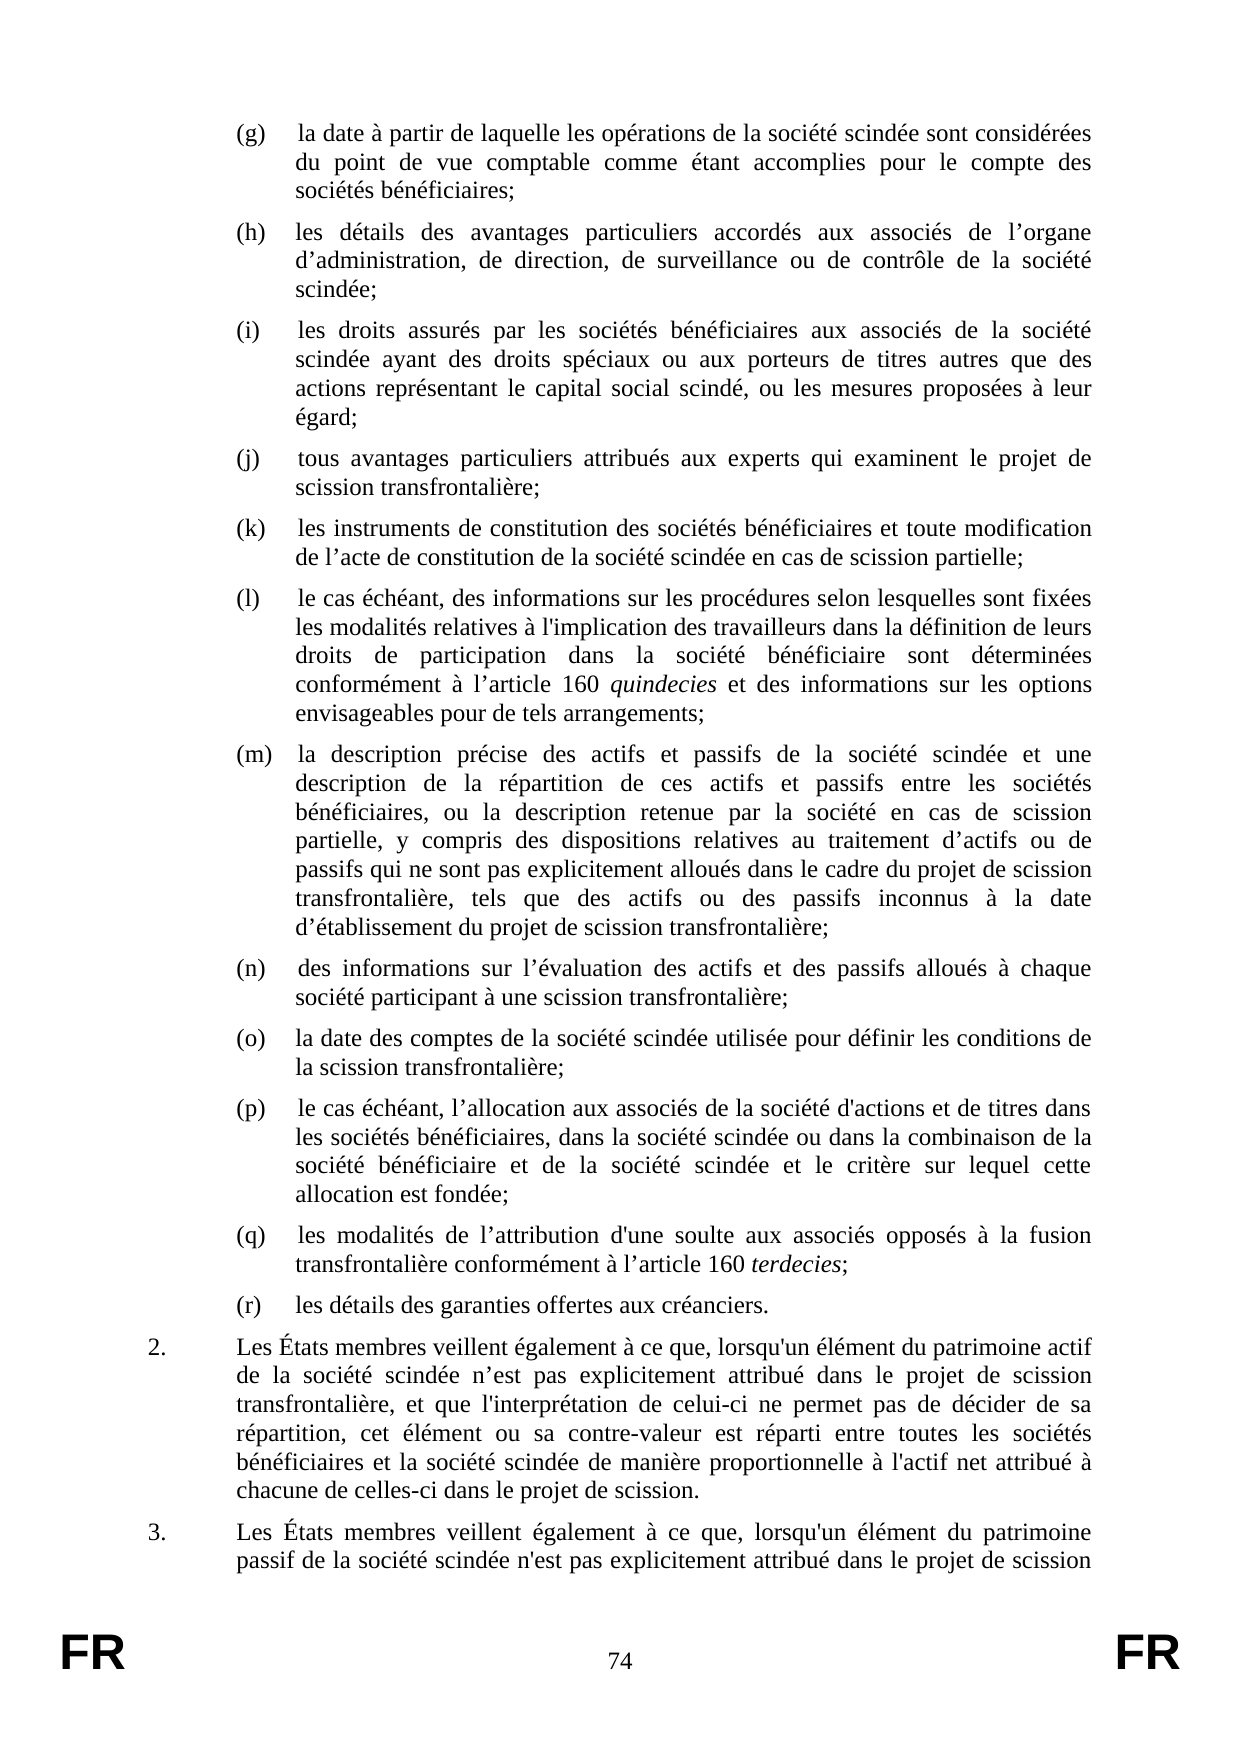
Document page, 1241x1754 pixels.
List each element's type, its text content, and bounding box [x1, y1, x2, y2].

text la description précise des actifs et passifs de la société scindée et une description de la répartition de ces actifs et passifs entre les sociétés bénéficiaires, ou la description retenue par la société en cas de scission partielle, y compris des dispositions relatives au traitement d’actifs ou de passifs qui ne sont pas explicitement alloués dans le cadre du projet de scission transfrontalière, tels que des actifs ou des passifs inconnus à la date d’établissement du projet de scission transfrontalière; [236, 739, 1093, 941]
text les instruments de constitution des sociétés bénéficiaires et toute modification de l’acte de constitution de la société scindée en cas de scission partielle; [236, 513, 1093, 571]
text la date à partir de laquelle les opérations de la société scindée sont considérées du point de vue comptable comme étant accomplies pour le compte des sociétés bénéficiaires; [236, 118, 1093, 204]
text tous avantages particuliers attribués aux experts qui examinent le projet de scission transfrontalière; [236, 443, 1093, 501]
text les détails des garanties offertes aux créanciers. [236, 1291, 1093, 1319]
text le cas échéant, l’allocation aux associés de la société d'actions et de titres dans les sociétés bénéficiaires, dans la société scindée ou dans la combinaison de la société bénéficiaire et de la société scindée et le critère sur lequel cette allocation est fondée; [236, 1093, 1093, 1208]
text des informations sur l’évaluation des actifs et des passifs alloués à chaque société participant à une scission transfrontalière; [236, 953, 1093, 1011]
text la date des comptes de la société scindée utilisée pour définir les conditions de la scission transfrontalière; [236, 1023, 1093, 1081]
text les détails des avantages particuliers accordés aux associés de l’organe d’administration, de direction, de surveillance ou de contrôle de la société scindée; [236, 217, 1093, 303]
text les droits assurés par les sociétés bénéficiaires aux associés de la société scindée ayant des droits spéciaux ou aux porteurs de titres autres que des actions représentant le capital social scindé, ou les mesures proposées à leur égard; [236, 316, 1093, 431]
text 2. Les États membres veillent également à ce que, lorsqu'un élément du patrimoine actif de la société scindée n’est pas explicitement attribué dans le projet de scission transfrontalière, et que l'interprétation de celui-ci ne permet pas de décider de sa répartition, cet élément ou sa contre-valeur est réparti entre toutes les sociétés bénéficiaires et la société scindée de manière proportionnelle à l'actif net attribué à chacune de celles-ci dans le projet de scission. [148, 1332, 1093, 1504]
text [148, 1517, 1093, 1574]
text le cas échéant, des informations sur les procédures selon lesquelles sont fixées les modalités relatives à l'implication des travailleurs dans la définition de leurs droits de participation dans la société bénéficiaire sont déterminées conformément à l’article 160 quindecies et des informations sur les options envisageables pour de tels arrangements; [236, 583, 1093, 727]
text les modalités de l’attribution d'une soulte aux associés opposés à la fusion transfrontalière conformément à l’article 160 terdecies; [236, 1221, 1093, 1278]
